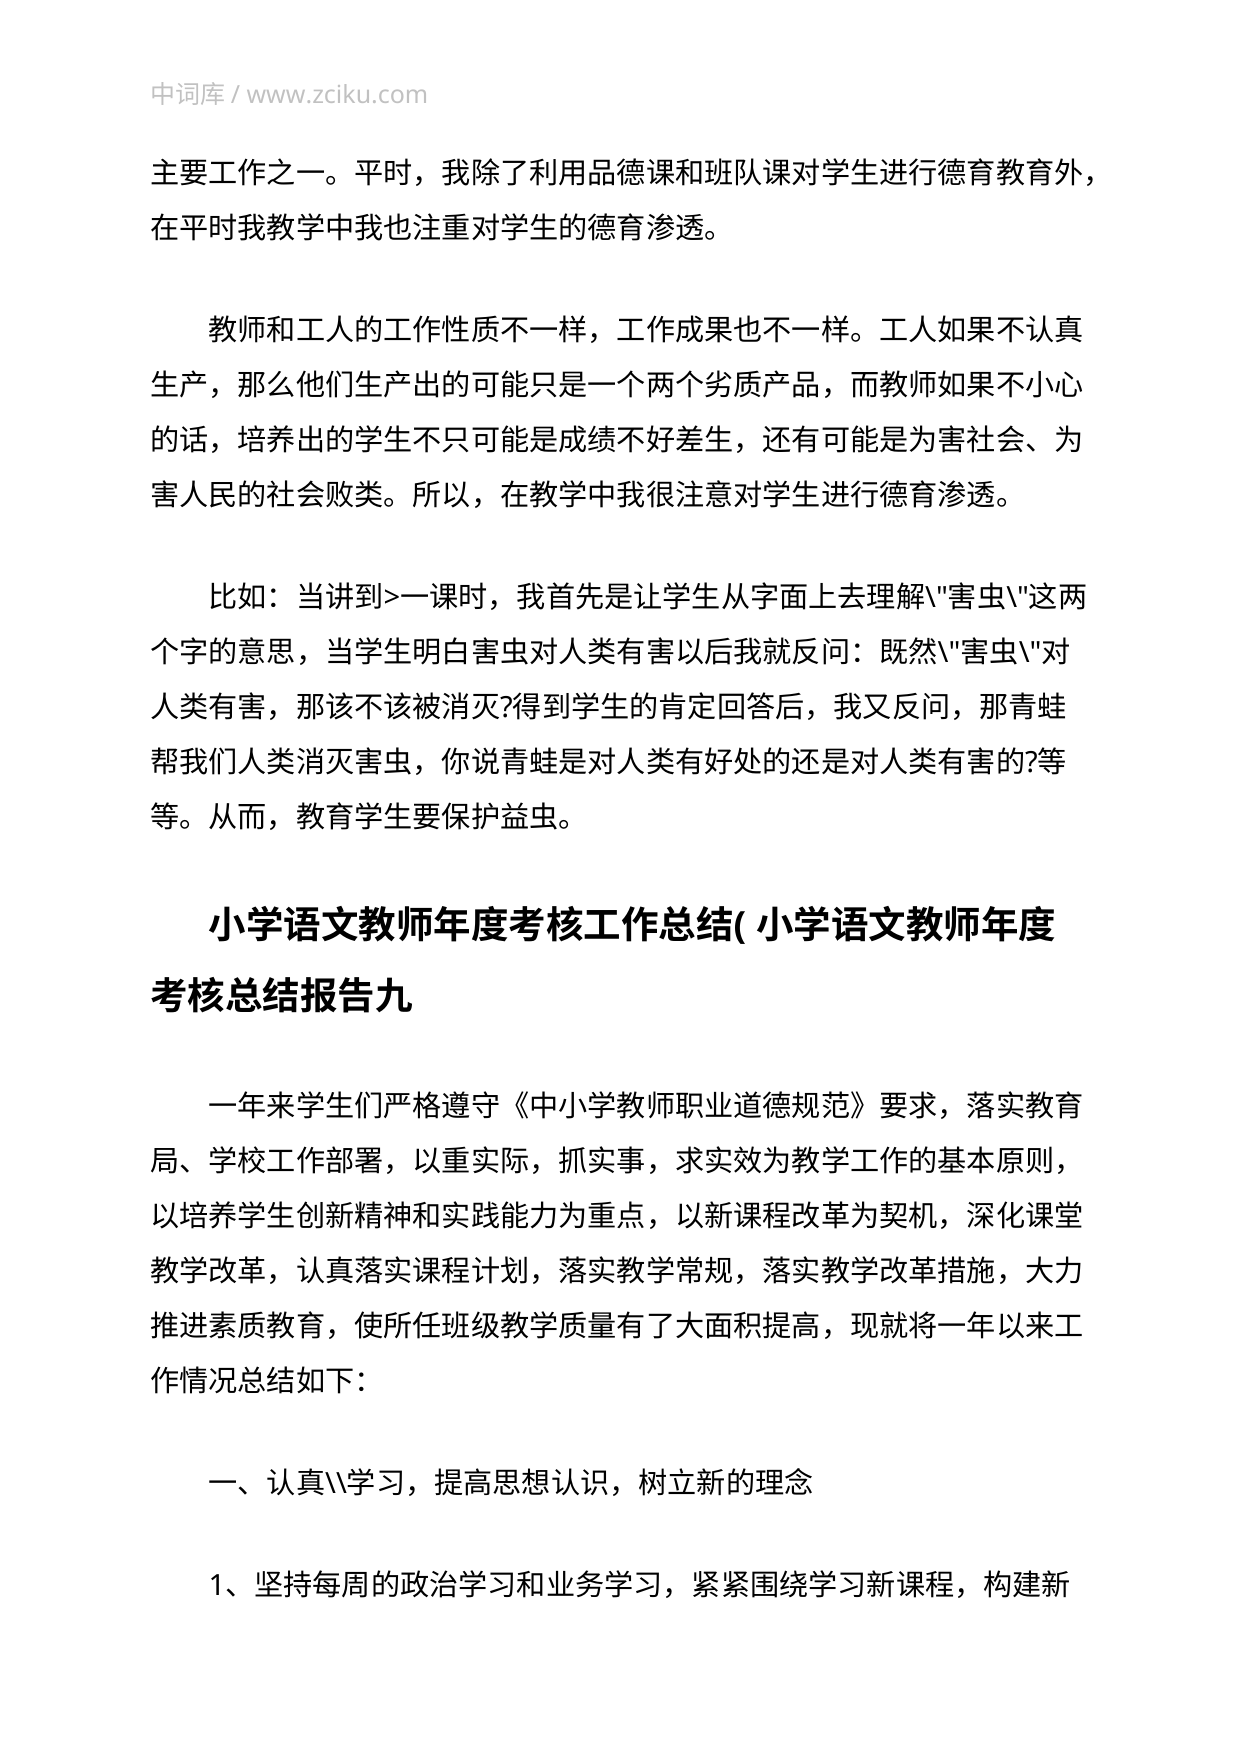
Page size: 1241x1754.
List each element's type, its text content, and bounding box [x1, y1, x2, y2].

text 比如：当讲到>一课时，我首先是让学生从字面上去理解\"害虫\"这两个字的意思，当学生明白害虫对人类有害以后我就反问：既然\"害虫\"对人类有害，那该不该被消灭?得到学生的肯定回答后，我又反问，那青蛙帮我们人类消灭害虫，你说青蛙是对人类有好处的还是对人类有害的?等等。从而，教育学生要保护益虫。 [150, 573, 1090, 835]
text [150, 150, 1090, 247]
text 教师和工人的工作性质不一样，工作成果也不一样。工人如果不认真生产，那么他们生产出的可能只是一个两个劣质产品，而教师如果不小心的话，培养出的学生不只可能是成绩不好差生，还有可能是为害社会、为害人民的社会败类。所以，在教学中我很注意对学生进行德育渗透。 [150, 307, 1090, 514]
text 一、认真\\学习，提高思想认识，树立新的理念 [150, 1459, 1090, 1502]
text 小学语文教师年度考核工作总结( 小学语文教师年度考核总结报告九 [150, 895, 1090, 1020]
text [150, 1561, 1090, 1604]
text 一年来学生们严格遵守《中小学教师职业道德规范》要求，落实教育局、学校工作部署，以重实际，抓实事，求实效为教学工作的基本原则，以培养学生创新精神和实践能力为重点，以新课程改革为契机，深化课堂教学改革，认真落实课程计划，落实教学常规，落实教学改革措施，大力推进素质教育，使所任班级教学质量有了大面积提高，现就将一年以来工作情况总结如下： [150, 1083, 1090, 1400]
